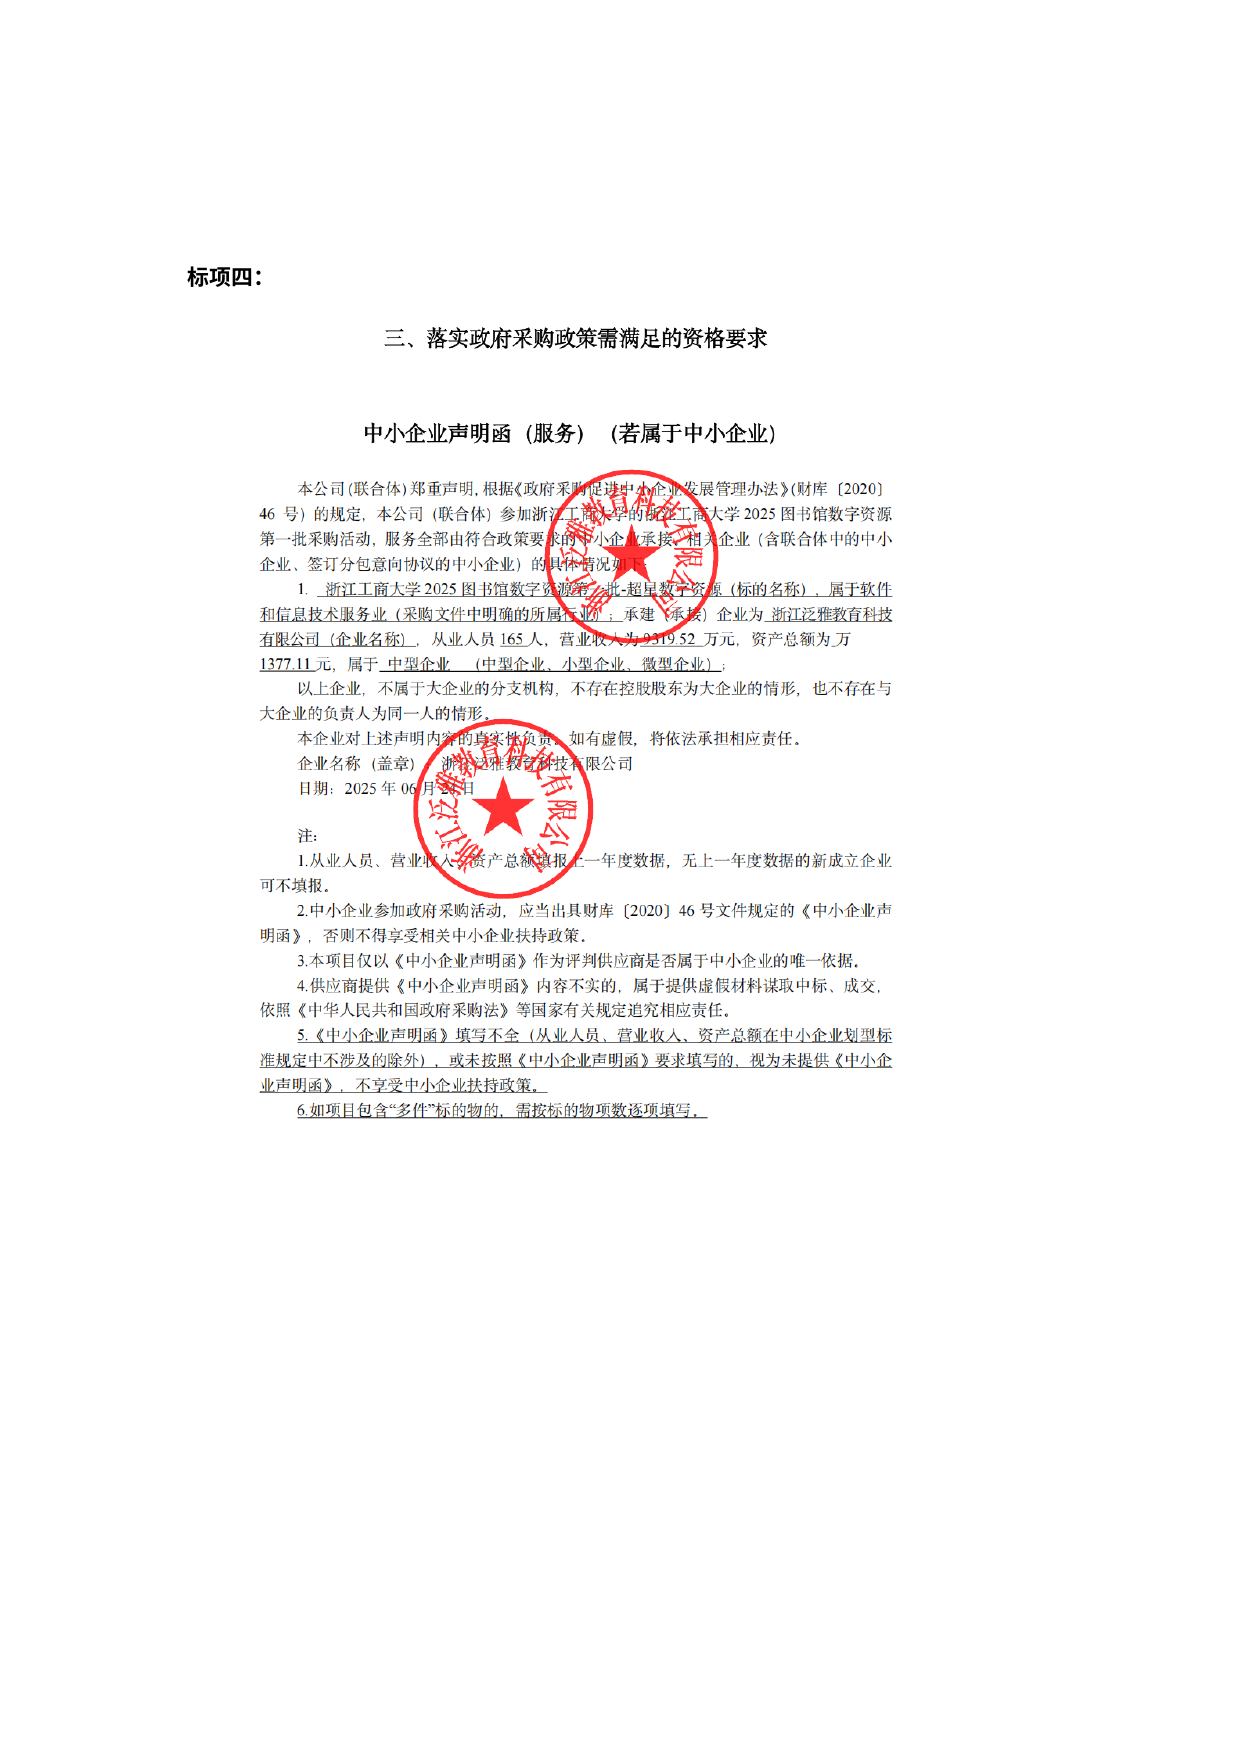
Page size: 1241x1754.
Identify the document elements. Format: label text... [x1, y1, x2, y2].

picture [187, 292, 918, 1172]
text 标项四： [187, 259, 1053, 292]
